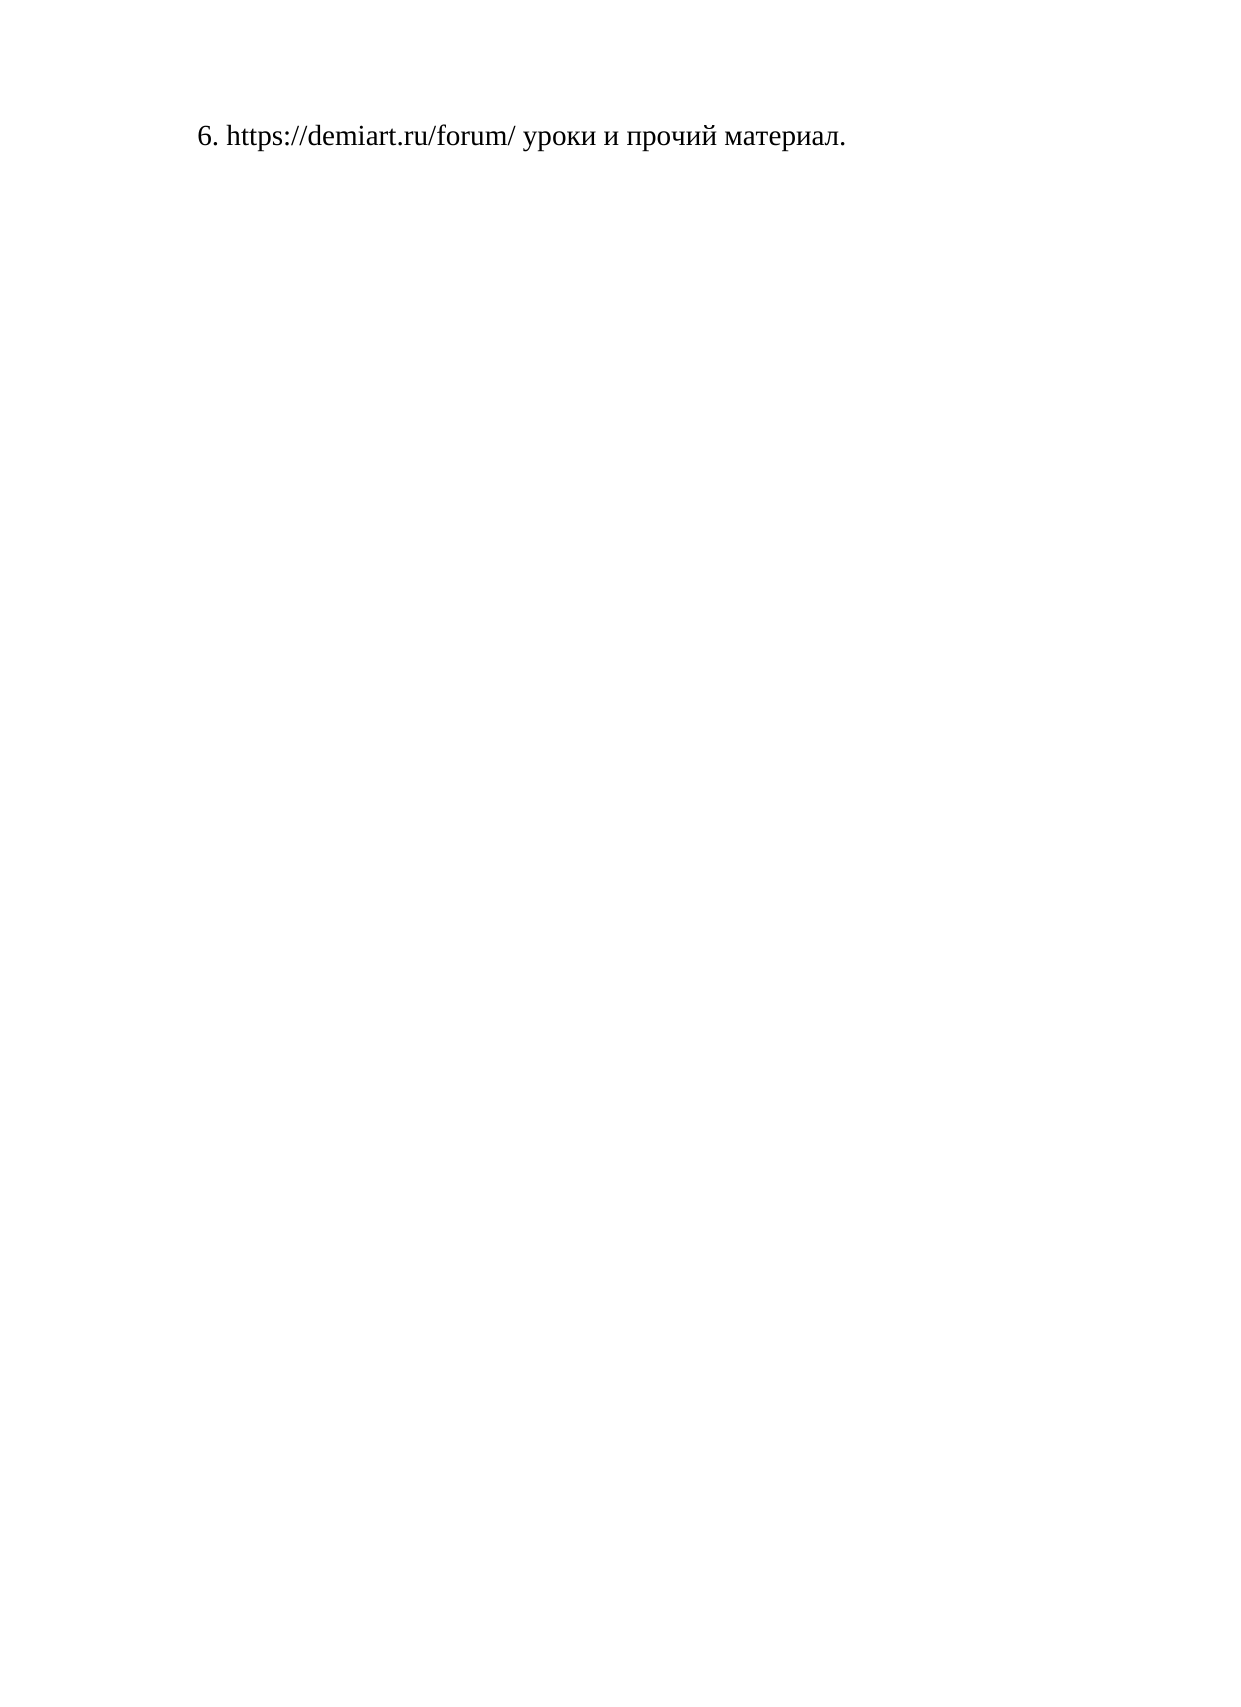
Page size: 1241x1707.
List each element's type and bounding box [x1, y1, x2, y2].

text [190, 118, 1152, 208]
